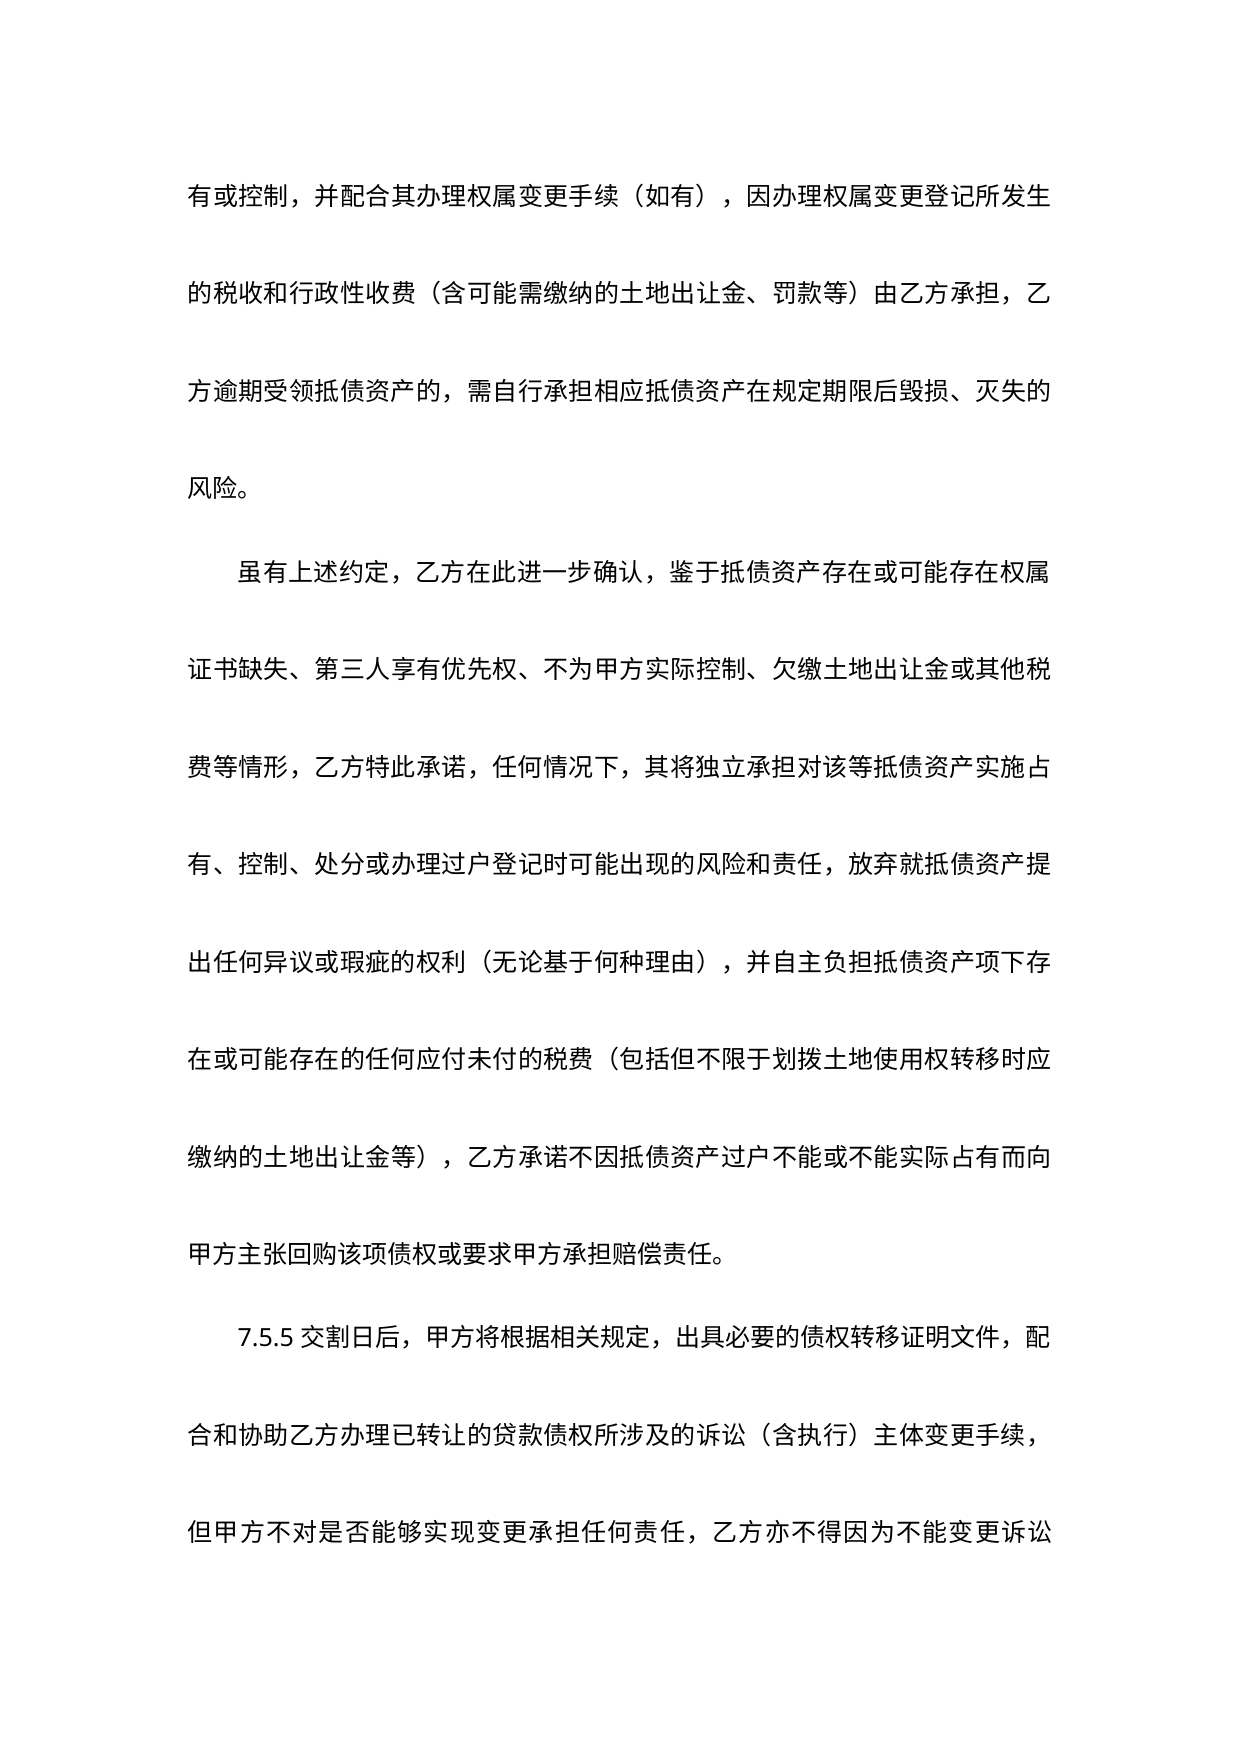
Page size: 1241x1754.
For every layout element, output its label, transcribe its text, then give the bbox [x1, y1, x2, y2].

text 虽有上述约定，乙方在此进一步确认，鉴于抵债资产存在或可能存在权属证书缺失、第三人享有优先权、不为甲方实际控制、欠缴土地出让金或其他税费等情形，乙方特此承诺，任何情况下，其将独立承担对该等抵债资产实施占有、控制、处分或办理过户登记时可能出现的风险和责任，放弃就抵债资产提出任何异议或瑕疵的权利（无论基于何种理由），并自主负担抵债资产项下存在或可能存在的任何应付未付的税费（包括但不限于划拨土地使用权转移时应缴纳的土地出让金等），乙方承诺不因抵债资产过户不能或不能实际占有而向甲方主张回购该项债权或要求甲方承担赔偿责任。 [187, 538, 1053, 1285]
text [187, 162, 1053, 519]
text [187, 1303, 1053, 1563]
